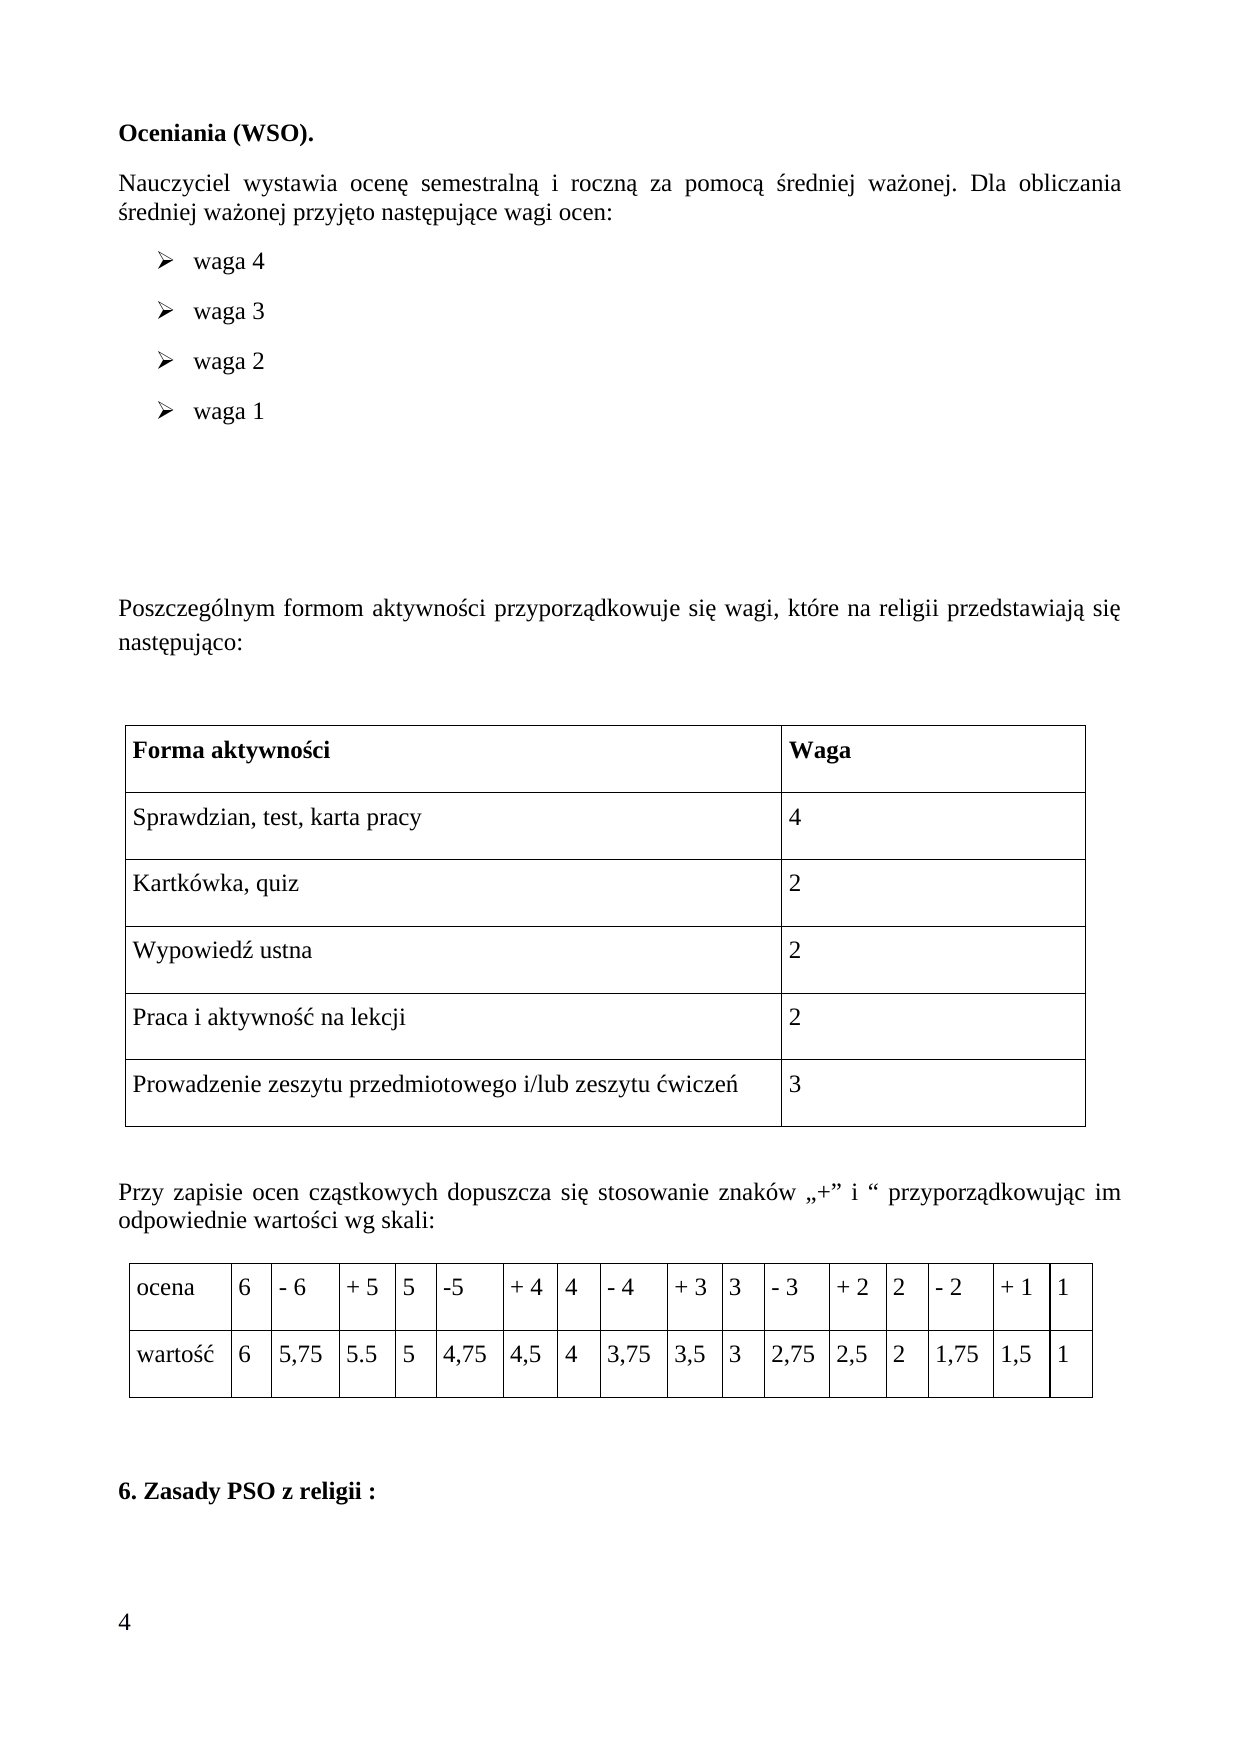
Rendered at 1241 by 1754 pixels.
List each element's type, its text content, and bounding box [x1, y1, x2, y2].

table_header Forma aktywności [126, 726, 781, 792]
table_cell wartość [130, 1331, 231, 1397]
table_cell 4 [558, 1331, 600, 1397]
table_cell 6 [232, 1331, 271, 1397]
table_cell 3,75 [601, 1331, 667, 1397]
text Poszczególnym formom aktywności przyporządkowuje się wagi, które na religii przedstawiają się następująco: [118, 593, 1122, 656]
table_header + 5 [340, 1264, 395, 1330]
table_cell 5 [396, 1331, 436, 1397]
text Przy zapisie ocen cząstkowych dopuszcza się stosowanie znaków „+” i “ przyporządkowując im odpowiednie wartości wg skali: [118, 1177, 1122, 1234]
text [118, 118, 1122, 147]
table_cell 2 [782, 927, 1085, 992]
text 6. Zasady PSO z religii : [118, 1476, 1122, 1505]
table_header 5 [396, 1264, 436, 1330]
table_header 1 [1051, 1264, 1092, 1330]
table_header 2 [887, 1264, 928, 1330]
table_header ocena [130, 1264, 231, 1330]
table_header - 4 [601, 1264, 667, 1330]
table_cell 3 [782, 1060, 1085, 1126]
table_cell 3,5 [668, 1331, 722, 1397]
table_header + 1 [994, 1264, 1049, 1330]
list waga 3 [156, 296, 1122, 325]
table_cell Prowadzenie zeszytu przedmiotowego i/lub zeszytu ćwiczeń [126, 1060, 781, 1126]
table_cell 2 [782, 860, 1085, 926]
table_header -5 [437, 1264, 503, 1330]
table_header 6 [232, 1264, 271, 1330]
table_cell 1 [1051, 1331, 1092, 1397]
table_cell 5,75 [272, 1331, 339, 1397]
table_cell 4,5 [504, 1331, 557, 1397]
table_header + 3 [668, 1264, 722, 1330]
table_cell Wypowiedź ustna [126, 927, 781, 992]
table_cell 1,75 [929, 1331, 993, 1397]
table_cell 4,75 [437, 1331, 503, 1397]
table_cell Sprawdzian, test, karta pracy [126, 793, 781, 859]
table_header - 3 [765, 1264, 829, 1330]
table_header + 2 [830, 1264, 886, 1330]
table_header 4 [558, 1264, 600, 1330]
table_header 3 [723, 1264, 764, 1330]
table_header - 6 [272, 1264, 339, 1330]
table_cell 2,5 [830, 1331, 886, 1397]
table_cell 1,5 [994, 1331, 1049, 1397]
table_header Waga [782, 726, 1085, 792]
list waga 1 [156, 396, 1122, 424]
table_cell Praca i aktywność na lekcji [126, 994, 781, 1059]
table_cell 2 [782, 994, 1085, 1059]
table_cell Kartkówka, quiz [126, 860, 781, 926]
list waga 4 [156, 246, 1122, 275]
table_cell 2,75 [765, 1331, 829, 1397]
table_header + 4 [504, 1264, 557, 1330]
table_header - 2 [929, 1264, 993, 1330]
text Nauczyciel wystawia ocenę semestralną i roczną za pomocą średniej ważonej. Dla obliczania średniej ważonej przyjęto następujące wagi ocen: [118, 168, 1122, 225]
table_cell 2 [887, 1331, 928, 1397]
list waga 2 [156, 346, 1122, 375]
table_cell 3 [723, 1331, 764, 1397]
table_cell 5.5 [340, 1331, 395, 1397]
table_cell 4 [782, 793, 1085, 859]
